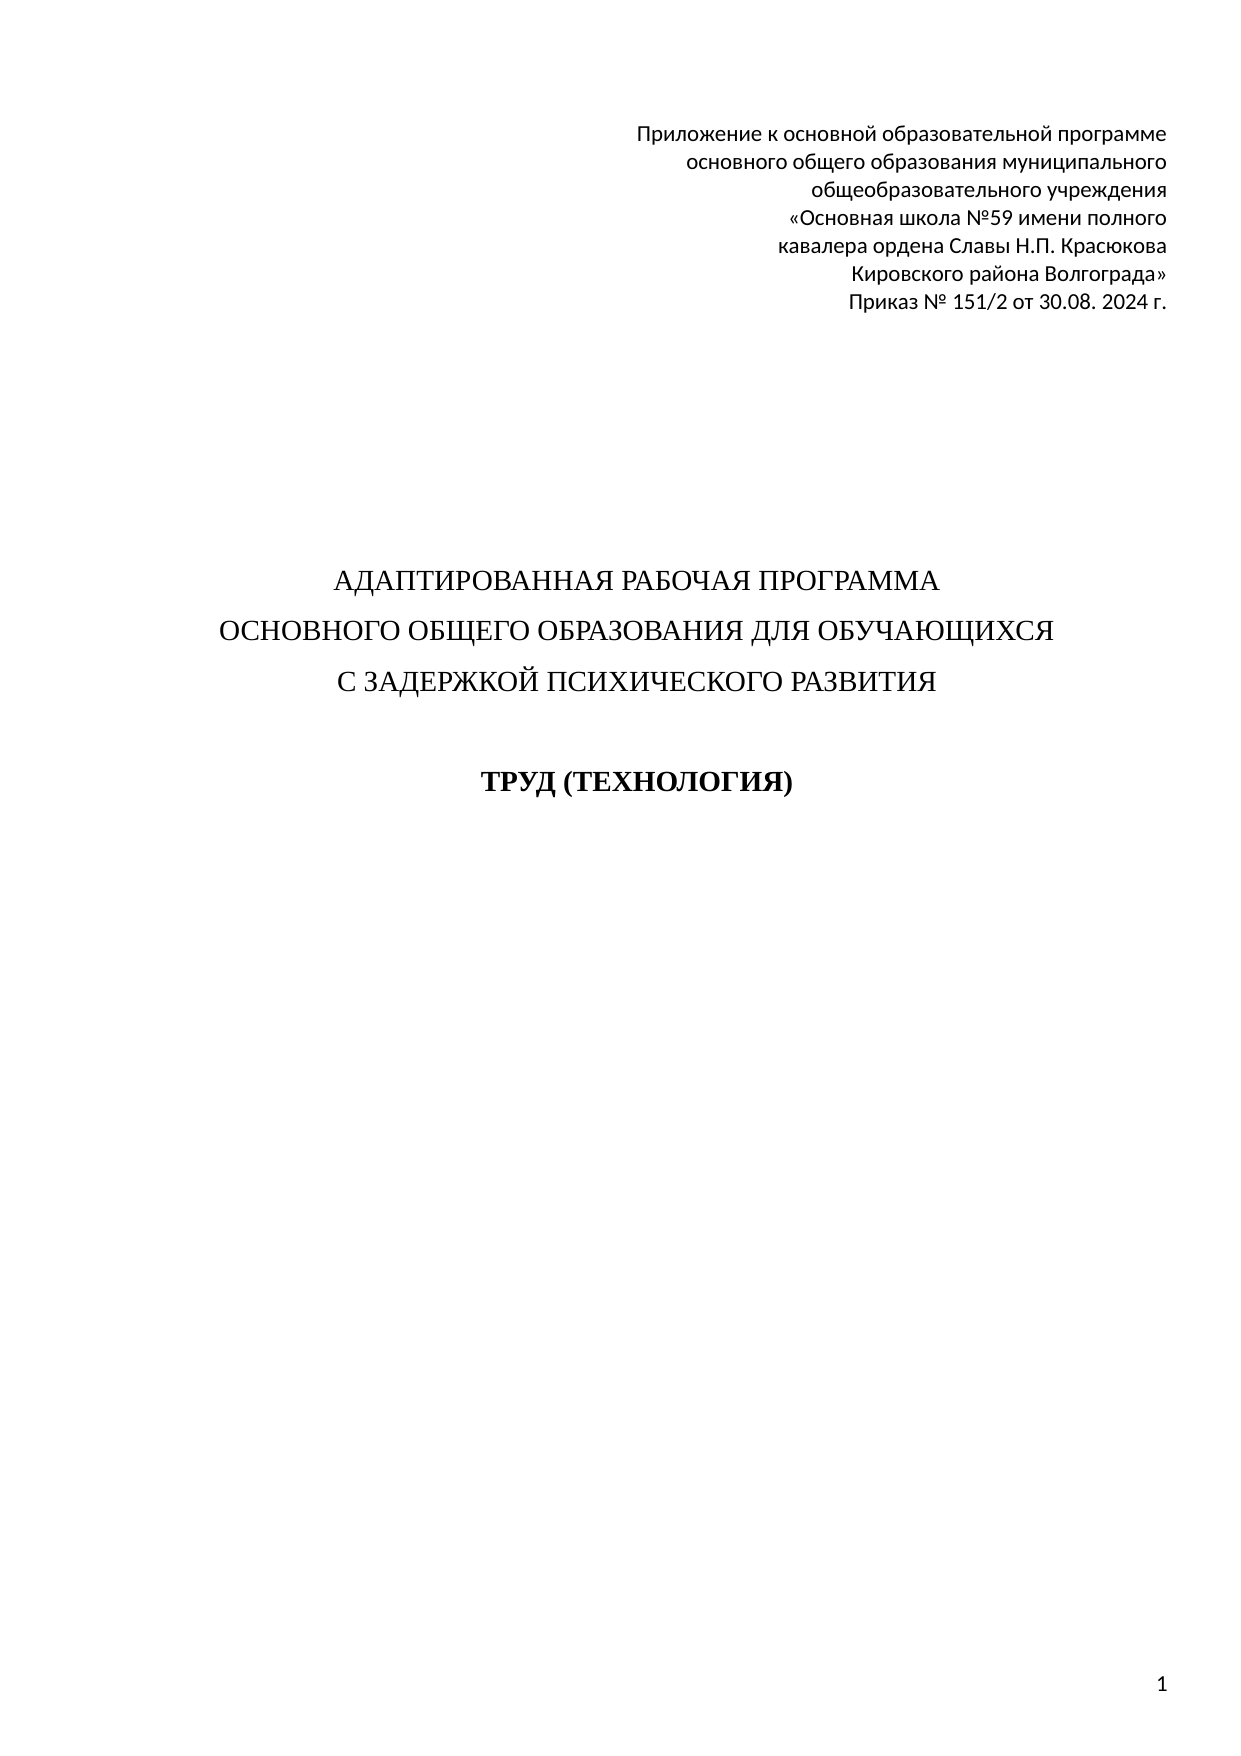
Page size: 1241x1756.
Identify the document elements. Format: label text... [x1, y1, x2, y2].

text Приказ № 151/2 от 30.08. 2024 г. [106, 287, 1167, 315]
text кавалера ордена Славы Н.П. Красюкова [106, 231, 1167, 259]
text С ЗАДЕРЖКОЙ ПСИХИЧЕСКОГО РАЗВИТИЯ [106, 664, 1167, 697]
text Кировского района Волгограда» [106, 259, 1167, 287]
text ТРУД (ТЕХНОЛОГИЯ) [106, 764, 1167, 798]
text Приложение к основной образовательной программе [106, 119, 1167, 147]
text основного общего образования муниципального [106, 147, 1167, 175]
text «Основная школа №59 имени полного [106, 203, 1167, 231]
text ОСНОВНОГО ОБЩЕГО ОБРАЗОВАНИЯ ДЛЯ ОБУЧАЮЩИХСЯ [106, 613, 1167, 647]
text общеобразовательного учреждения [106, 175, 1167, 203]
text АДАПТИРОВАННАЯ РАБОЧАЯ ПРОГРАММА [106, 563, 1167, 597]
